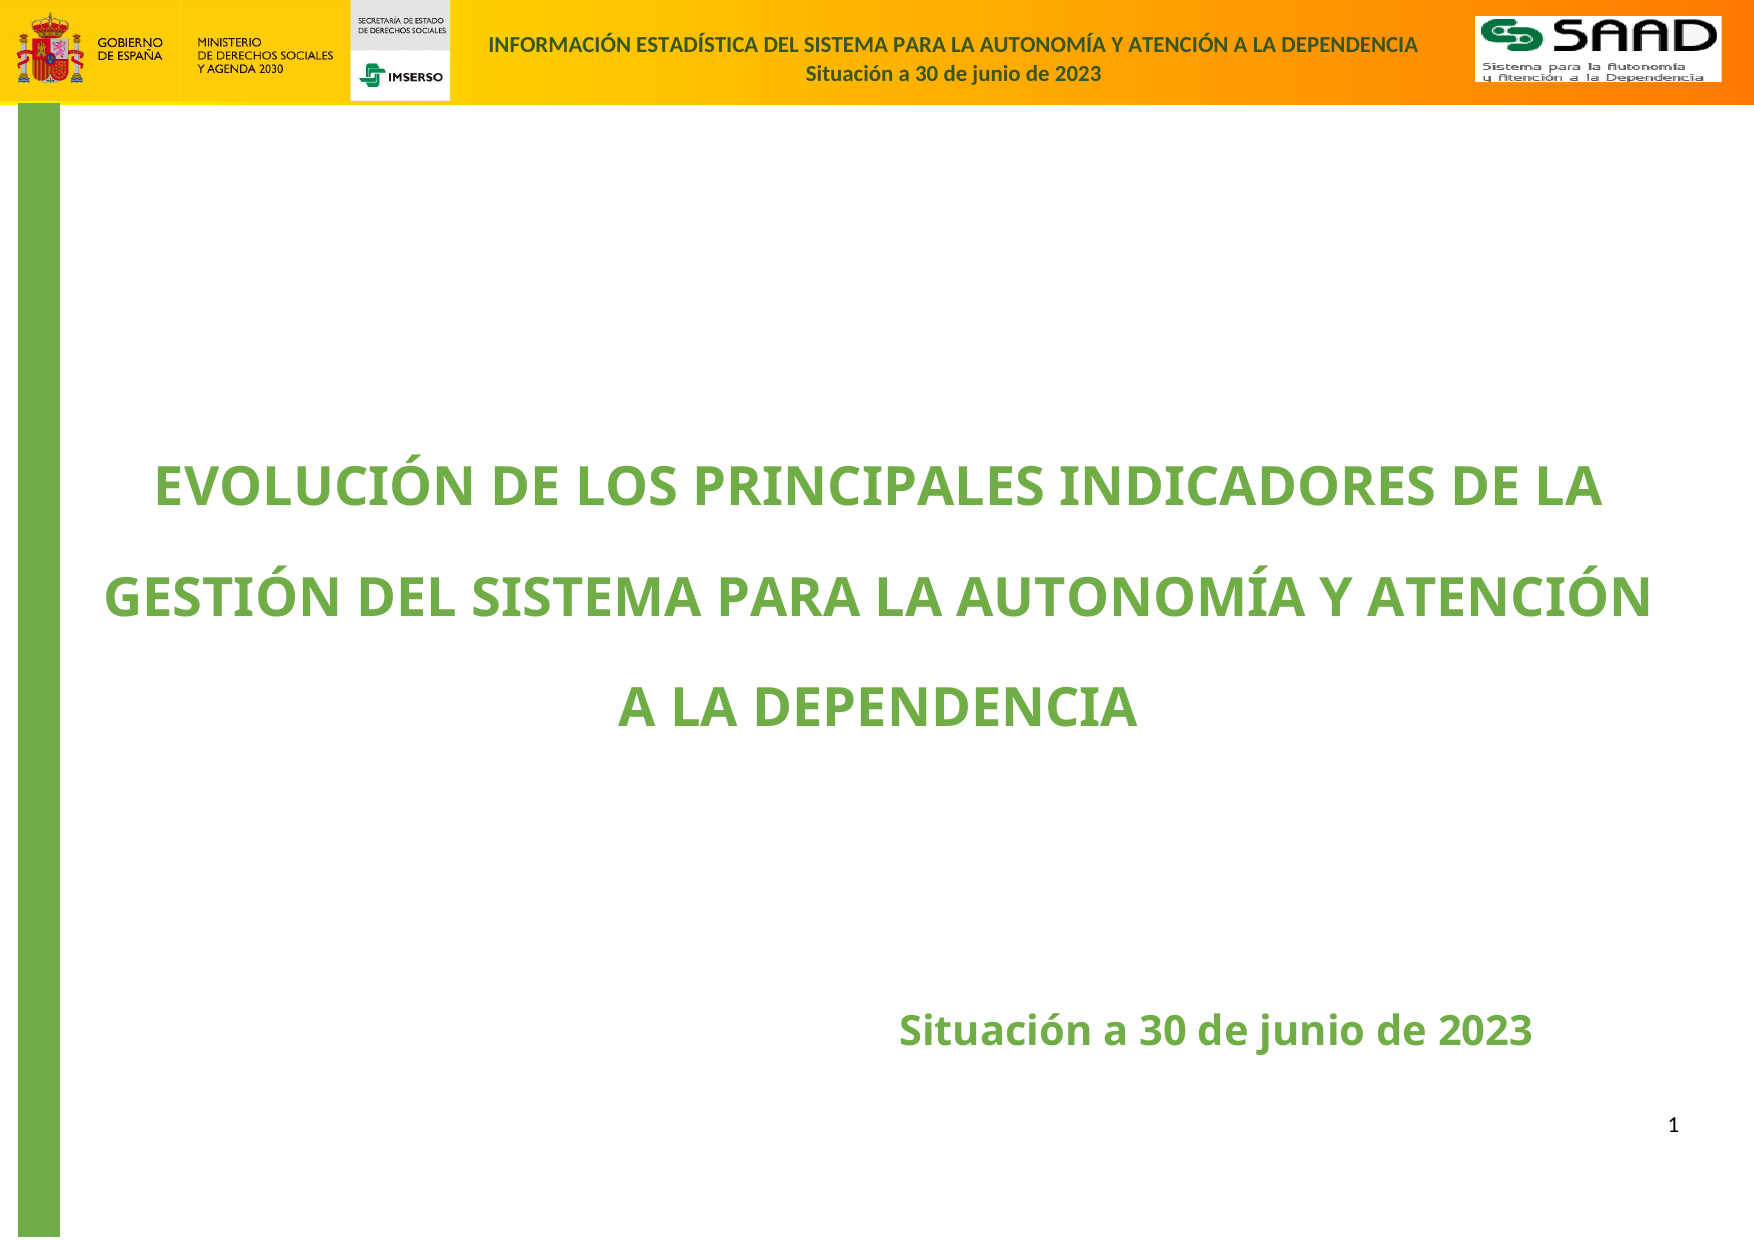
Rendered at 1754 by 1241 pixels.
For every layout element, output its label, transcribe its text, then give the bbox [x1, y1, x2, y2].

picture [0, 0, 1754, 105]
text EVOLUCIÓN DE LOS PRINCIPALES INDICADORES DE LA GESTIÓN DEL SISTEMA PARA LA AUTONOMÍA Y ATENCIÓN A LA DEPENDENCIA [75, 447, 1679, 742]
text Situación a 30 de junio de 2023 [75, 1001, 1679, 1057]
